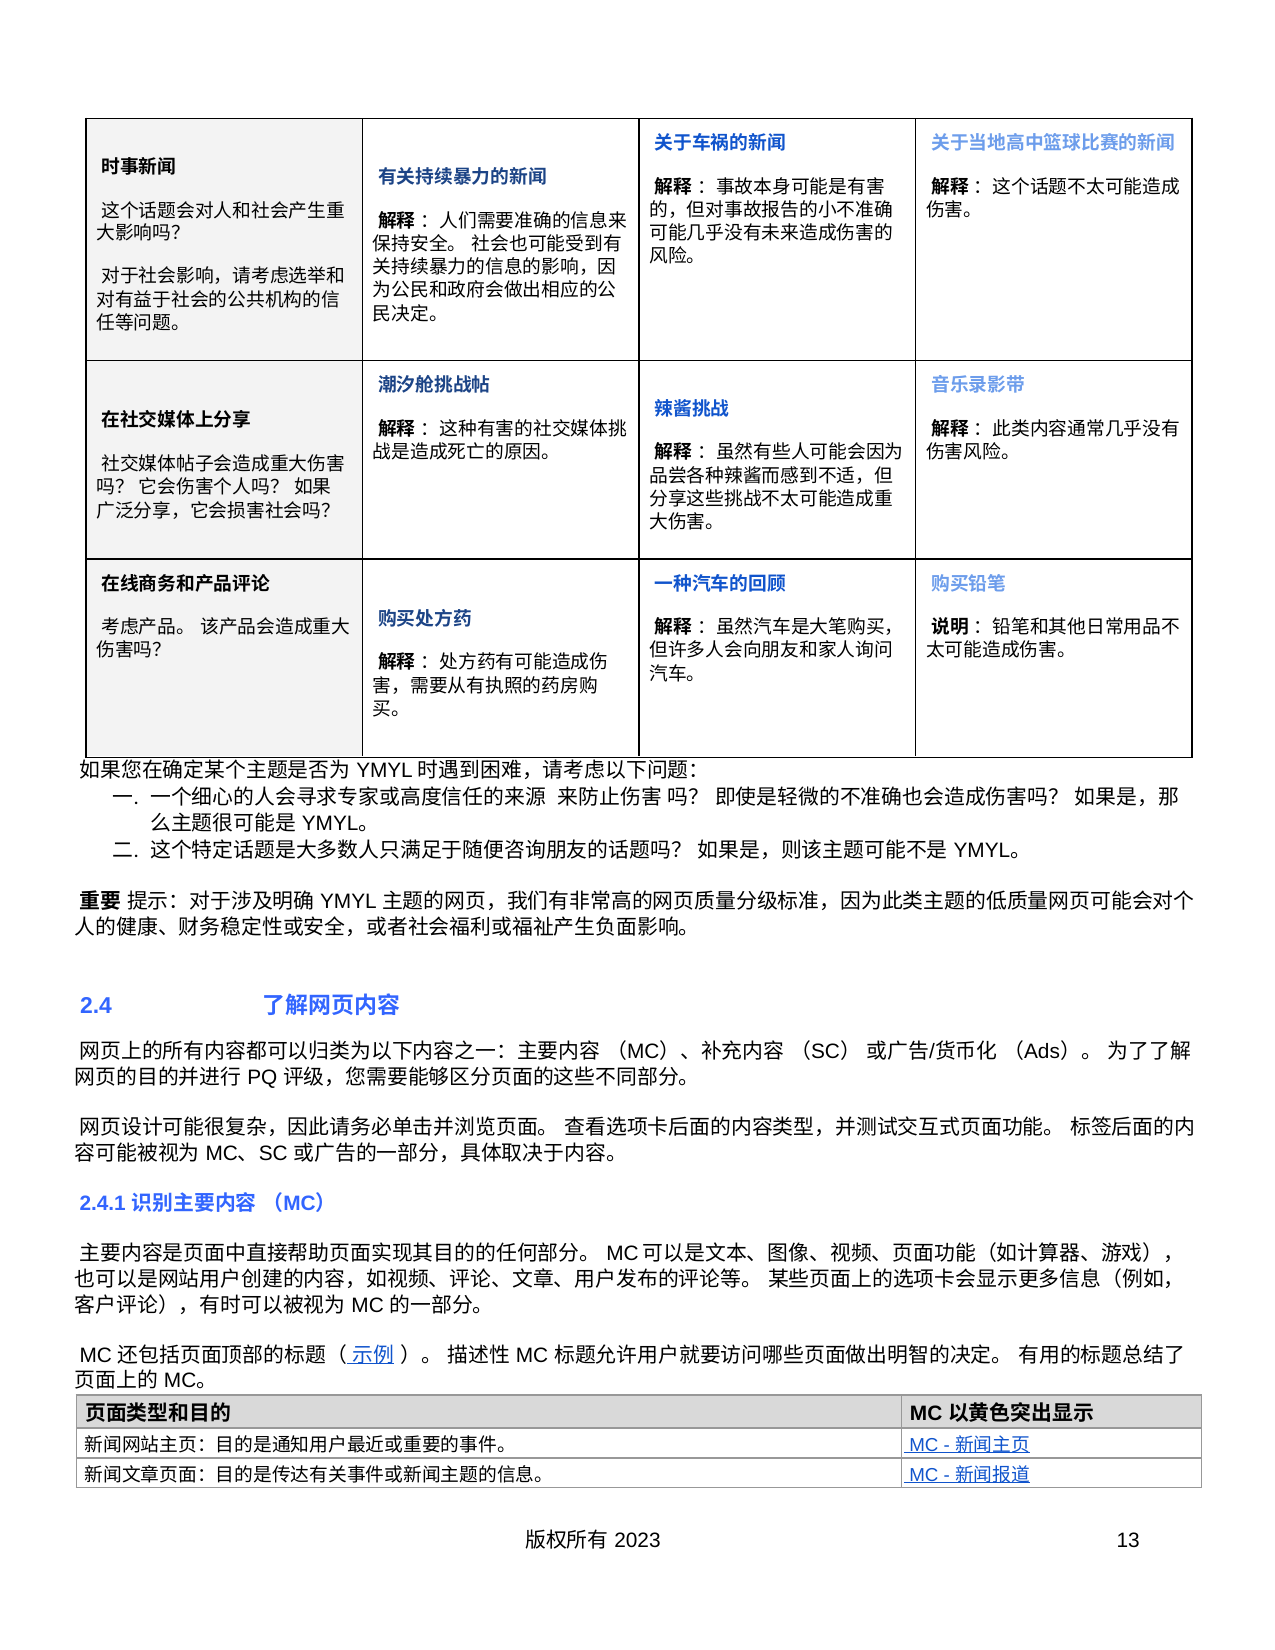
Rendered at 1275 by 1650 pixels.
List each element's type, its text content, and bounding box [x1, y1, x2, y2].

subtitle 2.4 了解网页内容 [73, 992, 1200, 1018]
table_cell 关于当地高中篮球比赛的新闻 解释 ：这个话题不太可能造成伤害。 [916, 119, 1191, 360]
table_cell 在线商务和产品评论 考虑产品。 该产品会造成重大伤害吗？ [87, 560, 362, 756]
text 主要内容是页面中直接帮助页面实现其目的的任何部分。 MC可以是文本、图像、视频、页面功能（如计算器、游戏），也可以是网站用户创建的内容，如视频、评论、文章、用户发布的评论等。 某些页面上的选项卡会显示更多信息（例如，客户评论），有时可以被视为 MC 的一部分。 [73, 1241, 1200, 1316]
table_cell 潮汐舱挑战帖 解释 ：这种有害的社交媒体挑战是造成死亡的原因。 [363, 361, 638, 558]
table_cell 有关持续暴力的新闻 解释 ：人们需要准确的信息来保持安全。 社会也可能受到有关持续暴力的信息的影响，因为公民和政府会做出相应的公民决定。 [363, 119, 638, 360]
text 网页上的所有内容都可以归类为以下内容之一：主要内容 （MC）、补充内容 （SC） 或广告/货币化 （Ads）。 为了了解网页的目的并进行 PQ 评级，您需要能够区分页面的这些不同部分。 [73, 1039, 1200, 1089]
list 一个细心的人会寻求专家或高度信任的来源 来防止伤害 吗？ 即使是轻微的不准确也会造成伤害吗？ 如果是，那么主题很可能是 YMYL。 [112, 784, 1200, 835]
table_cell MC - 新闻主页 [902, 1429, 1201, 1457]
list 这个特定话题是大多数人只满足于随便咨询朋友的话题吗？ 如果是，则该主题可能不是 YMYL。 [112, 837, 1200, 863]
table_cell 购买铅笔 说明 ：铅笔和其他日常用品不太可能造成伤害。 [916, 560, 1191, 756]
text MC 还包括页面顶部的标题（ 示例 ）。 描述性 MC 标题允许用户就要访问哪些页面做出明智的决定。 有用的标题总结了页面上的 MC。 [73, 1342, 1200, 1392]
text 如果您在确定某个主题是否为 YMYL 时遇到困难，请考虑以下问题： [73, 758, 1200, 782]
table_cell 辣酱挑战 解释 ：虽然有些人可能会因为品尝各种辣酱而感到不适，但分享这些挑战不太可能造成重大伤害。 [640, 361, 915, 558]
table_header 页面类型和目的 [77, 1396, 901, 1427]
table_cell 新闻网站主页：目的是通知用户最近或重要的事件。 [77, 1429, 901, 1457]
table_cell 时事新闻 这个话题会对人和社会产生重大影响吗？ 对于社会影响，请考虑选举和对有益于社会的公共机构的信任等问题。 [87, 119, 362, 360]
table_header MC 以黄色突出显示 [902, 1396, 1201, 1427]
subtitle 2.4.1 识别主要内容 （MC） [73, 1191, 1200, 1215]
text 重要 提示：对于涉及明确 YMYL 主题的网页，我们有非常高的网页质量分级标准，因为此类主题的低质量网页可能会对个人的健康、财务稳定性或安全，或者社会福利或福祉产生负面影响。 [73, 889, 1200, 939]
table_cell 音乐录影带 解释 ：此类内容通常几乎没有伤害风险。 [916, 361, 1191, 558]
table_cell 关于车祸的新闻 解释 ：事故本身可能是有害的，但对事故报告的小不准确可能几乎没有未来造成伤害的风险。 [640, 119, 915, 360]
table_cell 一种汽车的回顾 解释 ：虽然汽车是大笔购买，但许多人会向朋友和家人询问汽车。 [640, 560, 915, 756]
table_cell MC - 新闻报道 [902, 1459, 1201, 1487]
table_cell 新闻文章页面：目的是传达有关事件或新闻主题的信息。 [77, 1459, 901, 1487]
table_cell 购买处方药 解释 ：处方药有可能造成伤害，需要从有执照的药房购买。 [363, 560, 638, 756]
text 网页设计可能很复杂，因此请务必单击并浏览页面。 查看选项卡后面的内容类型，并测试交互式页面功能。 标签后面的内容可能被视为 MC、SC 或广告的一部分，具体取决于内容。 [73, 1115, 1200, 1165]
table_cell 在社交媒体上分享 社交媒体帖子会造成重大伤害吗？ 它会伤害个人吗？ 如果广泛分享，它会损害社会吗？ [87, 361, 362, 558]
